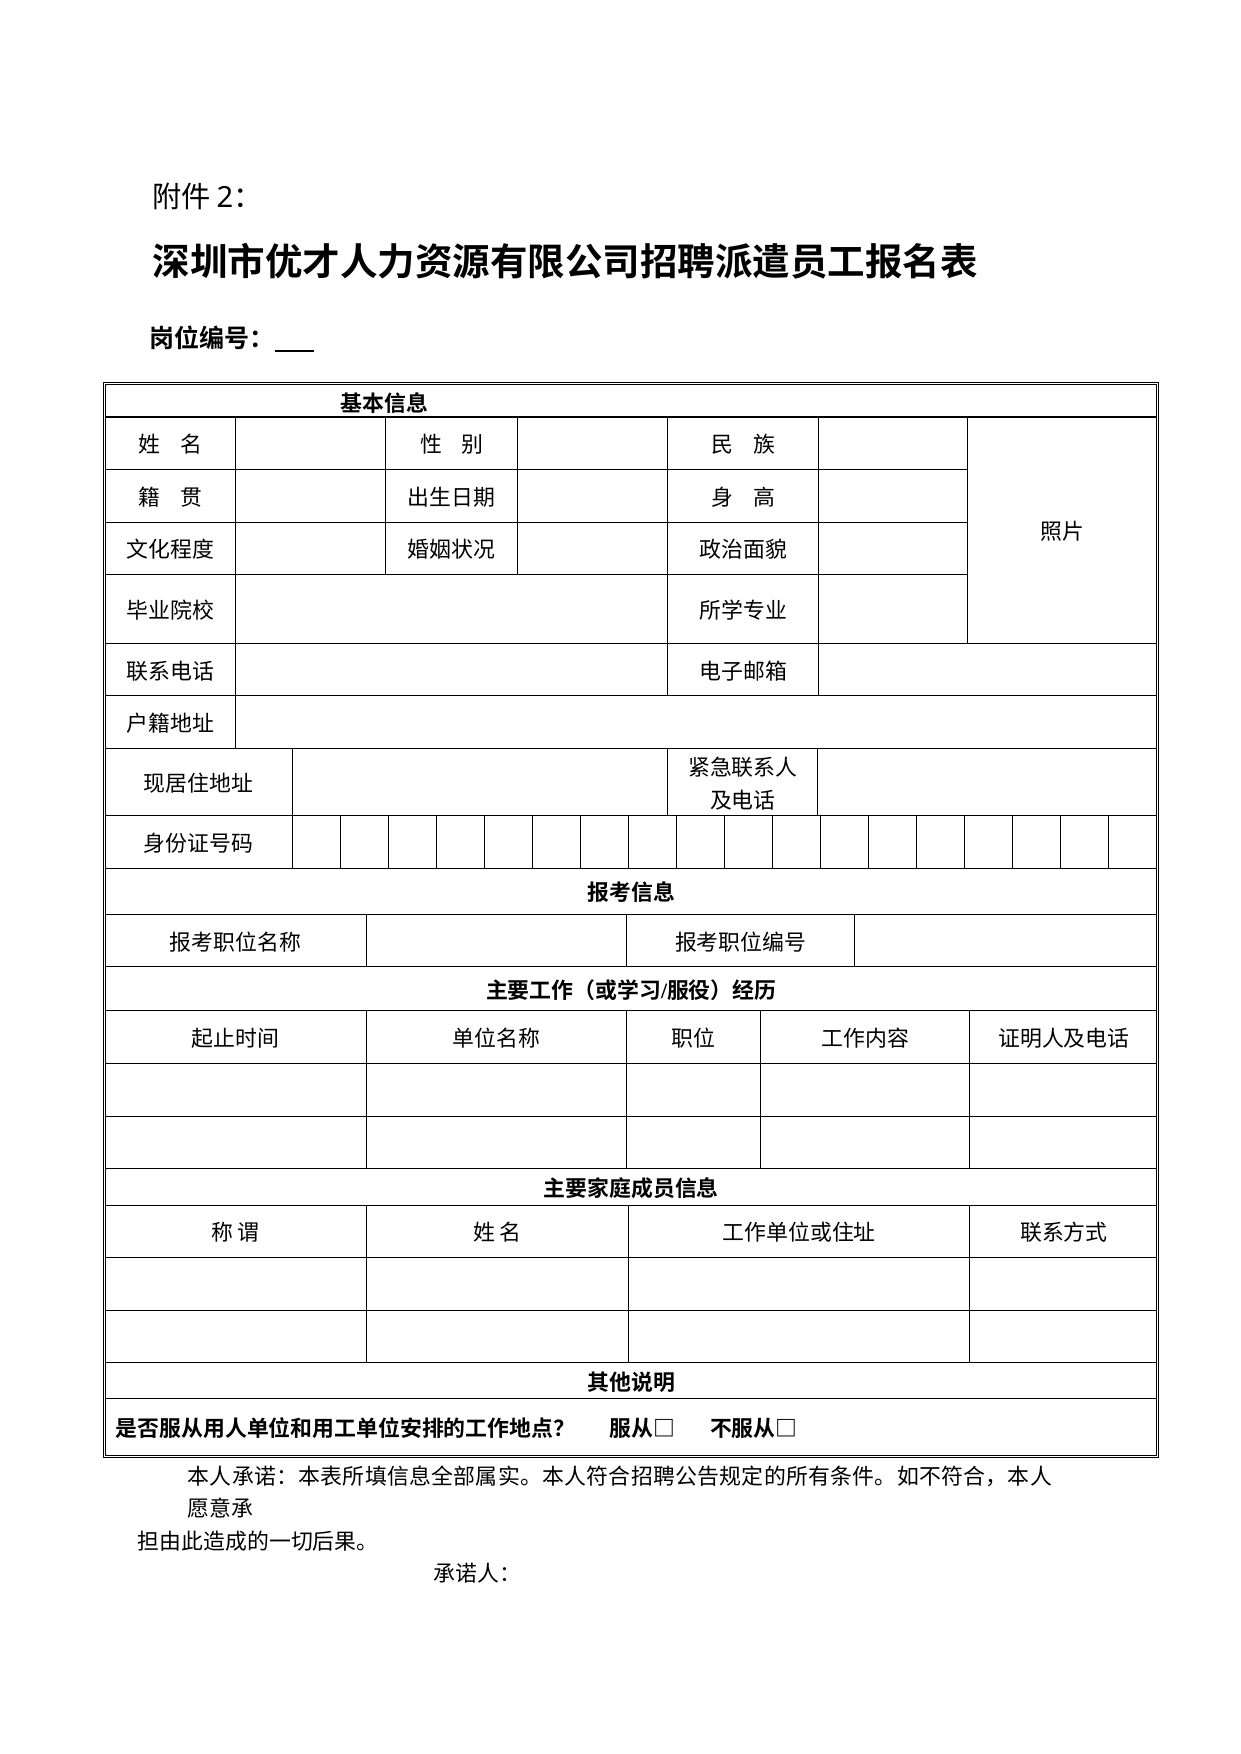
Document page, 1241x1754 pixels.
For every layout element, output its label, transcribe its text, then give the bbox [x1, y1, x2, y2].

table_cell [761, 1064, 969, 1116]
table_cell 主要家庭成员信息 [106, 1169, 1156, 1204]
table_cell [236, 696, 1156, 748]
table_cell [367, 915, 626, 966]
table_cell 电子邮箱 [668, 644, 818, 695]
table_cell [236, 575, 667, 643]
table_cell [677, 816, 724, 868]
table_cell 联系电话 [106, 644, 235, 695]
table_cell [819, 418, 967, 469]
table_cell [1109, 816, 1156, 868]
table_cell [293, 749, 667, 815]
table_cell 籍 贯 [106, 470, 235, 522]
table_cell 政治面貌 [668, 523, 818, 574]
table_cell 现居住地址 [106, 749, 292, 815]
table_cell 姓 名 [367, 1206, 628, 1257]
table_cell [819, 523, 967, 574]
table_cell 文化程度 [106, 523, 235, 574]
table_cell 其他说明 [106, 1363, 1156, 1398]
text 附件2： [94, 162, 1053, 227]
table_cell 身 高 [668, 470, 818, 522]
table_cell 工作单位或住址 [629, 1206, 969, 1257]
table_header 基本信息 [106, 385, 1156, 416]
table_cell 报考信息 [106, 869, 1156, 914]
table_cell [518, 418, 667, 469]
table_cell [106, 1311, 366, 1362]
table_cell [367, 1258, 628, 1310]
table_cell 姓 名 [106, 418, 235, 469]
table_cell 紧急联系人及电话 [668, 749, 817, 815]
text 深圳市优才人力资源有限公司招聘派遣员工报名表 [94, 227, 1106, 292]
table_cell 职位 [627, 1011, 760, 1063]
table_cell 主要工作（或学习/服役）经历 [106, 967, 1156, 1010]
table_cell [533, 816, 580, 868]
table_cell [629, 816, 676, 868]
table_cell 毕业院校 [106, 575, 235, 643]
table_cell [627, 1064, 760, 1116]
table_cell 是否服从用人单位和用工单位安排的工作地点？ 服从□ 不服从□ [106, 1399, 1156, 1455]
table_cell [855, 915, 1156, 966]
table_cell [819, 470, 967, 522]
table_cell 出生日期 [386, 470, 517, 522]
table_cell [629, 1311, 969, 1362]
table_cell [367, 1117, 626, 1168]
table_cell [341, 816, 388, 868]
table_cell [819, 644, 1156, 695]
table_cell 证明人及电话 [970, 1011, 1156, 1063]
table_cell [367, 1311, 628, 1362]
table_cell [821, 816, 868, 868]
table_cell [965, 816, 1012, 868]
table_cell 照片 [968, 418, 1156, 643]
table_cell [367, 1064, 626, 1116]
table_cell 性 别 [386, 418, 517, 469]
table_cell [970, 1117, 1156, 1168]
table_cell 所学专业 [668, 575, 818, 643]
table_cell [236, 418, 385, 469]
table_cell [106, 1064, 366, 1116]
table_cell [629, 1258, 969, 1310]
text 承诺人： [187, 1556, 1053, 1588]
table_cell [818, 749, 1156, 815]
table_cell [725, 816, 772, 868]
table_cell 单位名称 [367, 1011, 626, 1063]
table_cell 联系方式 [970, 1206, 1156, 1257]
table_cell [106, 1117, 366, 1168]
table_cell 称 谓 [106, 1206, 366, 1257]
table_cell 起止时间 [106, 1011, 366, 1063]
text 岗位编号： [94, 304, 1106, 369]
table_cell 民 族 [668, 418, 818, 469]
table_cell [236, 470, 385, 522]
table_cell [293, 816, 340, 868]
table_cell [389, 816, 436, 868]
table_cell [1061, 816, 1108, 868]
table_cell [106, 1258, 366, 1310]
table_cell [970, 1311, 1156, 1362]
table_cell [970, 1064, 1156, 1116]
table_cell 婚姻状况 [386, 523, 517, 574]
table_cell [581, 816, 628, 868]
table_cell [236, 644, 667, 695]
table_cell [236, 523, 385, 574]
table_cell [627, 1117, 760, 1168]
table_cell [773, 816, 820, 868]
table_cell [761, 1117, 969, 1168]
table_cell [917, 816, 964, 868]
text 担由此造成的一切后果。 [94, 1523, 1053, 1556]
table_cell 报考职位名称 [106, 915, 366, 966]
table_cell [819, 575, 967, 643]
text 本人承诺：本表所填信息全部属实。本人符合招聘公告规定的所有条件。如不符合，本人愿意承 [187, 1458, 1053, 1523]
table_cell [518, 470, 667, 522]
table_cell 身份证号码 [106, 816, 292, 868]
table_cell 工作内容 [761, 1011, 969, 1063]
table_cell [518, 523, 667, 574]
table_cell [869, 816, 916, 868]
table_cell [485, 816, 532, 868]
table_cell [970, 1258, 1156, 1310]
table_cell [437, 816, 484, 868]
table_cell 户籍地址 [106, 696, 235, 748]
table_cell [1013, 816, 1060, 868]
table_cell 报考职位编号 [627, 915, 854, 966]
